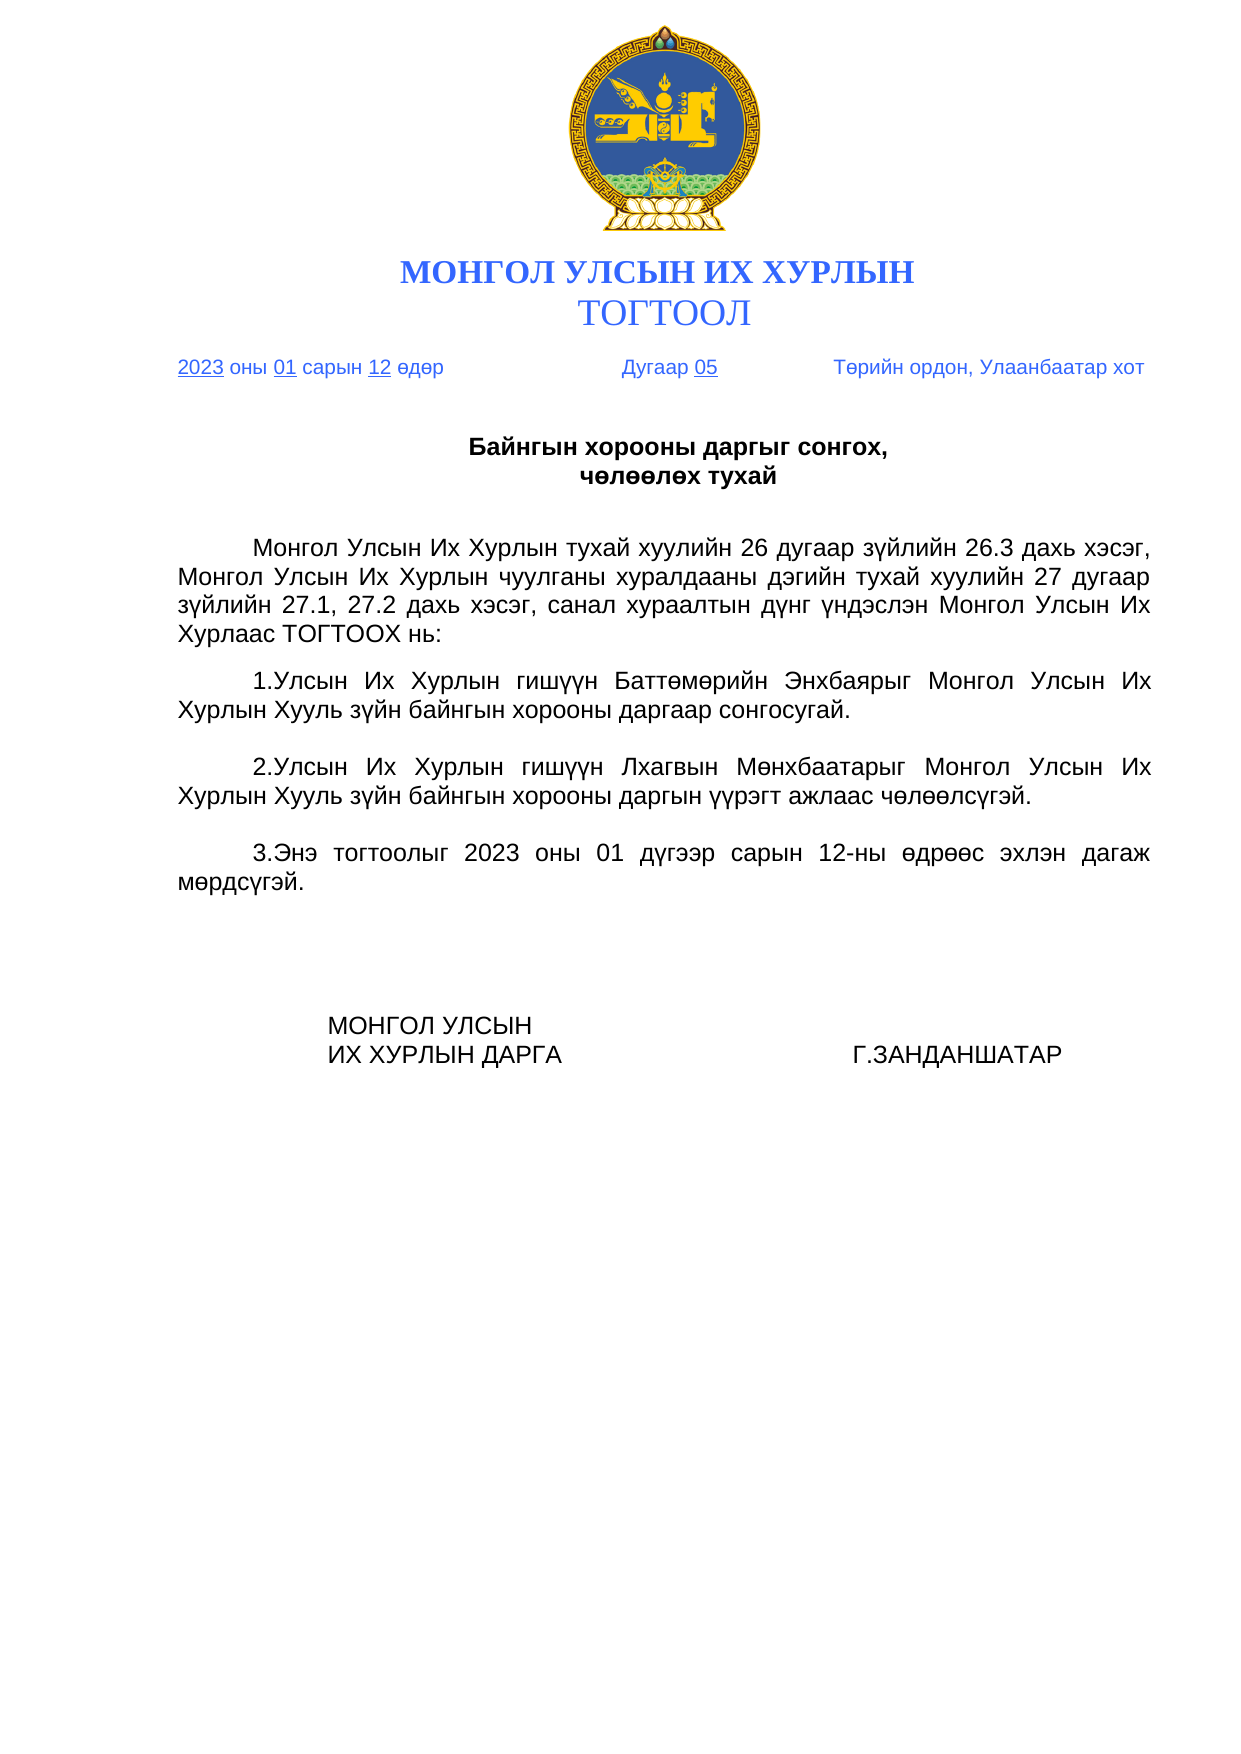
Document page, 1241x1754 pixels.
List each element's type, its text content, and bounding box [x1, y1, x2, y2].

text 3.Энэ тогтоолыг 2023 оны 01 дүгээр сарын 12-ны өдрөөс эхлэн дагаж мөрдсүгэй. [177, 838, 1152, 896]
text ИХ ХУРЛЫН ДАРГА Г.ЗАНДАНШАТАР [177, 1039, 1152, 1068]
text чөлөөлөх тухай [177, 461, 1152, 490]
text 2023 оны 01 сарын 12 өдөр Дугаар 05 Төрийн ордон, Улаанбаатар хот [177, 355, 1152, 379]
text Монгол Улсын Их Хурлын тухай хуулийн 26 дугаар зүйлийн 26.3 дахь хэсэг, Монгол Улсын Их Хурлын чуулганы хуралдааны дэгийн тухай хуулийн 27 дугаар зүйлийн 27.1, 27.2 дахь хэсэг, санал хураалтын дүнг үндэслэн Монгол Улсын Их Хурлаас ТОГТООХ нь: [177, 533, 1152, 648]
title МОНГОЛ УЛСЫН ИХ ХУРЛЫН [162, 252, 1152, 291]
subtitle ТОГТООЛ [177, 291, 1152, 334]
picture [568, 24, 761, 231]
text Байнгын хорооны даргыг сонгох, [177, 432, 1152, 461]
text 2.Улсын Их Хурлын гишүүн Лхагвын Мөнхбаатарыг Монгол Улсын Их Хурлын Хууль зүйн байнгын хорооны даргын үүрэгт ажлаас чөлөөлсүгэй. [177, 752, 1152, 809]
text МОНГОЛ УЛСЫН [177, 1011, 1152, 1039]
text 1.Улсын Их Хурлын гишүүн Баттөмөрийн Энхбаярыг Монгол Улсын Их Хурлын Хууль зүйн байнгын хорооны даргаар сонгосугай. [177, 666, 1152, 723]
